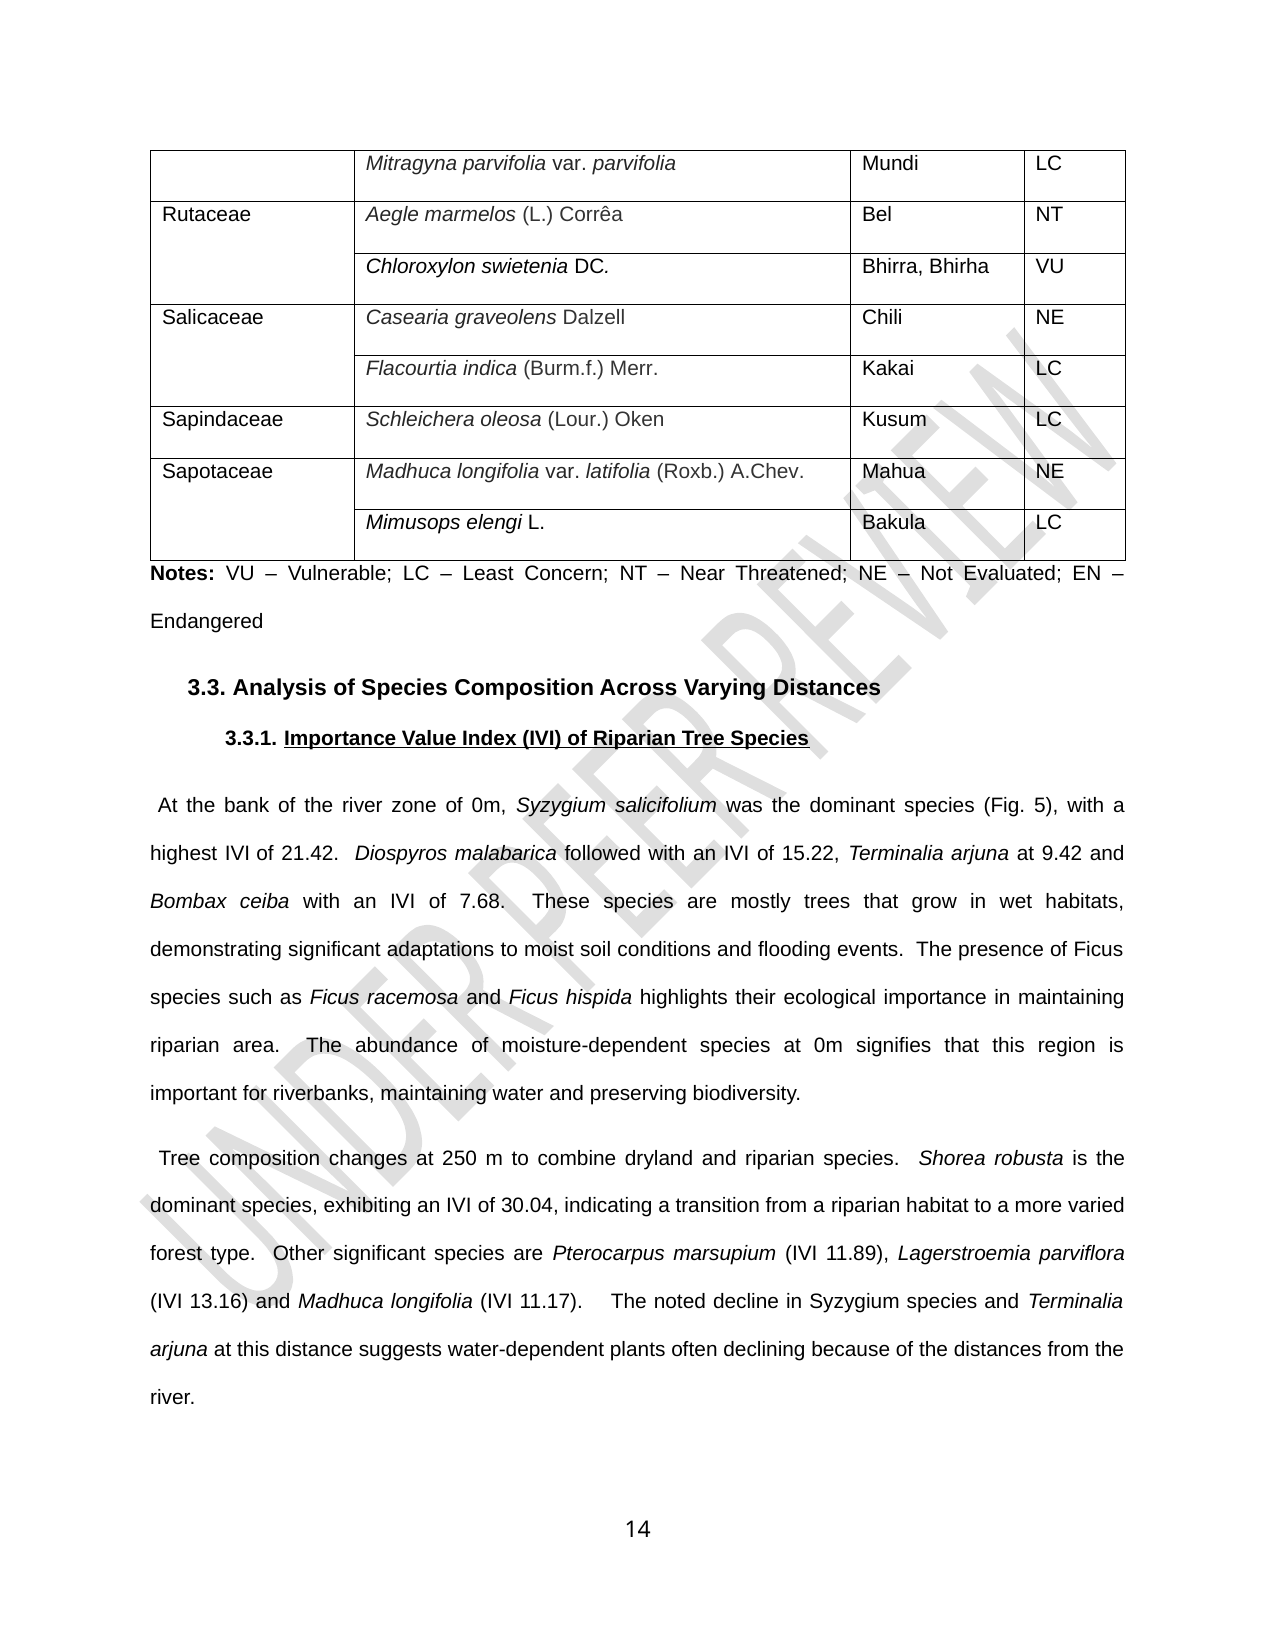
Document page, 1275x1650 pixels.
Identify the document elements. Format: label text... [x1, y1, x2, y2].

list Importance Value Index (IVI) of Riparian Tree Species [225, 726, 1125, 750]
table_cell Kusum [851, 407, 1024, 457]
text Tree composition changes at 250 m to combine dryland and riparian species. Shorea robusta is the dominant species, exhibiting an IVI of 30.04, indicating a transition from a riparian habitat to a more varied forest type. Other significant species are Pterocarpus marsupium (IVI 11.89), Lagerstroemia parviflora (IVI 13.16) and Madhuca longifolia (IVI 11.17). The noted decline in Syzygium species and Terminalia arjuna at this distance suggests water-dependent plants often declining because of the distances from the river. [150, 1145, 1125, 1409]
table_cell Bel [851, 202, 1024, 252]
table_cell LC [1025, 510, 1125, 560]
table_cell Mitragyna parvifolia var. parvifolia [355, 151, 850, 201]
text At the bank of the river zone of 0m, Syzygium salicifolium was the dominant species (Fig. 5), with a highest IVI of 21.42. Diospyros malabarica followed with an IVI of 15.22, Terminalia arjuna at 9.42 and Bombax ceiba with an IVI of 7.68. These species are mostly trees that grow in wet habitats, demonstrating significant adaptations to moist soil conditions and flooding events. The presence of Ficus species such as Ficus racemosa and Ficus hispida highlights their ecological importance in maintaining riparian area. The abundance of moisture-dependent species at 0m signifies that this region is important for riverbanks, maintaining water and preserving biodiversity. [150, 793, 1125, 1105]
table_cell Casearia graveolens Dalzell [355, 305, 850, 355]
table_cell Chili [851, 305, 1024, 355]
table_cell Mundi [851, 151, 1024, 201]
table_cell Madhuca longifolia var. latifolia (Roxb.) A.Chev. [355, 459, 850, 509]
table_cell Sapotaceae [151, 459, 354, 560]
table_cell NT [1025, 202, 1125, 252]
table_cell Chloroxylon swietenia DC. [355, 254, 850, 304]
table_cell LC [1025, 356, 1125, 406]
table_cell Schleichera oleosa (Lour.) Oken [355, 407, 850, 457]
table_cell Bakula [851, 510, 1024, 560]
table_cell Mimusops elengi L. [355, 510, 850, 560]
table_cell NE [1025, 459, 1125, 509]
table_cell Mahua [851, 459, 1024, 509]
list Analysis of Species Composition Across Varying Distances [187, 673, 1125, 700]
table_cell Flacourtia indica (Burm.f.) Merr. [355, 356, 850, 406]
table_cell LC [1025, 151, 1125, 201]
table_cell Salicaceae [151, 305, 354, 406]
table_cell Kakai [851, 356, 1024, 406]
table_cell NE [1025, 305, 1125, 355]
table_cell VU [1025, 254, 1125, 304]
table_cell LC [1025, 407, 1125, 457]
table_cell Sapindaceae [151, 407, 354, 457]
table_cell Aegle marmelos (L.) Corrêa [355, 202, 850, 252]
text Notes: VU – Vulnerable; LC – Least Concern; NT – Near Threatened; NE – Not Evaluated; EN – Endangered [150, 561, 1125, 633]
table_cell Bhirra, Bhirha [851, 254, 1024, 304]
table_cell Rutaceae [151, 202, 354, 304]
